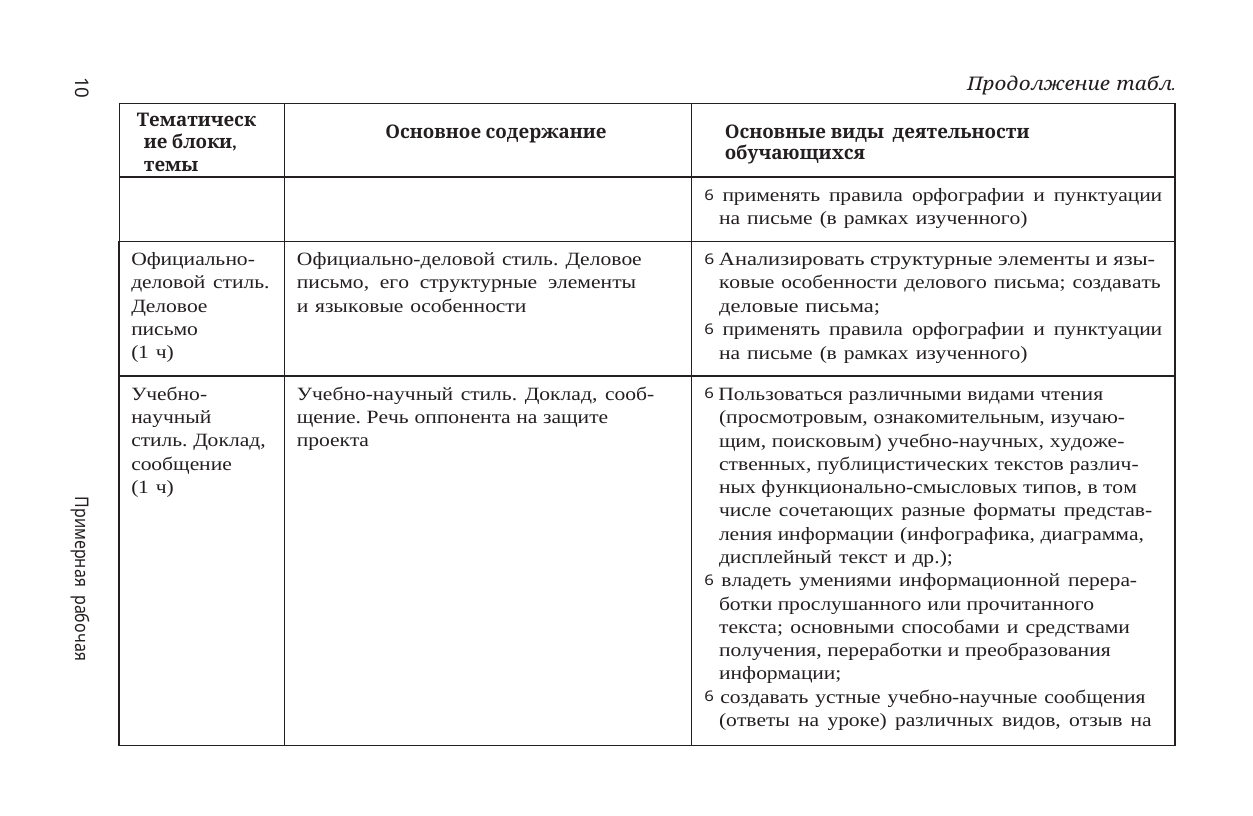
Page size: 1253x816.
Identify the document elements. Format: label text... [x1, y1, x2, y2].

table_header Основное содержание [285, 104, 691, 176]
table_cell Официально-деловой стиль. Деловое письмо, его структурные элементы и языковые особенности [285, 242, 691, 375]
table_cell [120, 178, 284, 241]
table_cell Учебно-научный стиль. Доклад, сооб- щение. Речь оппонента на защите проекта [285, 377, 691, 745]
table_cell Учебно- научный стиль. Доклад, сообщение (1 ч) [120, 377, 284, 745]
text Продолжение табл. [106, 73, 1176, 95]
table_cell 6 Пользоваться различными видами чтения (просмотровым, ознакомительным, изучаю- щим, поисковым) учебно-научных, художе- ственных, публицистических текстов различ- ных функционально-смысловых типов, в том числе сочетающих разные форматы представ- ления информации (инфографика, диаграмма, дисплейный текст и др.); 6 владеть умениями информационной перера- ботки прослушанного или прочитанного текста; основными способами и средствами получения, переработки и преобразования информации; 6 создавать устные учебно-научные сообщения (ответы на уроке) различных видов, отзыв на [692, 377, 1174, 745]
table_cell Официально- деловой стиль. Деловое письмо (1 ч) [120, 242, 284, 375]
table_cell [285, 178, 691, 241]
table_cell 6 применять правила орфографии и пунктуации на письме (в рамках изученного) [692, 178, 1174, 241]
table_cell 6 Анализировать структурные элементы и язы- ковые особенности делового письма; создавать деловые письма; 6 применять правила орфографии и пунктуации на письме (в рамках изученного) [692, 242, 1174, 375]
table_header Основные виды деятельности обучающихся [692, 104, 1174, 176]
table_header Тематические блоки, темы [120, 104, 284, 176]
